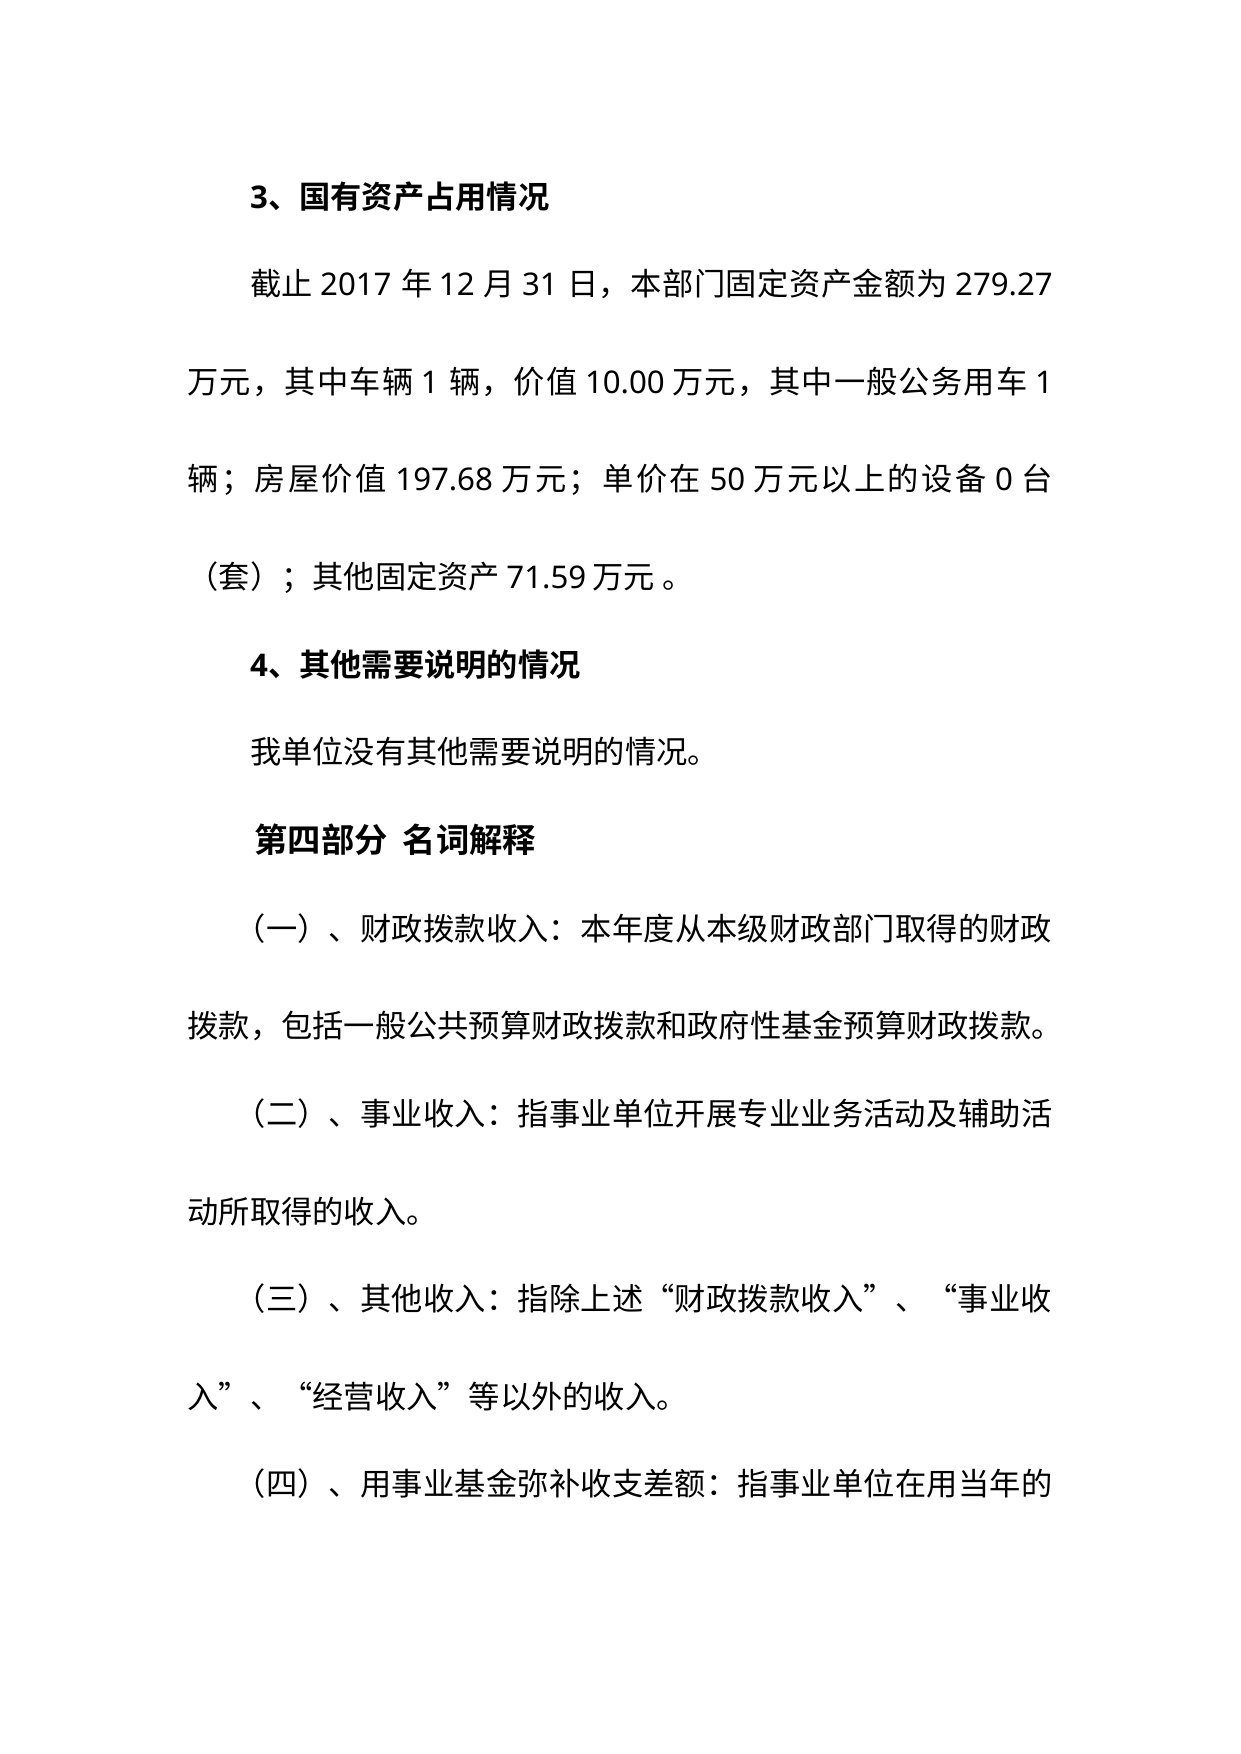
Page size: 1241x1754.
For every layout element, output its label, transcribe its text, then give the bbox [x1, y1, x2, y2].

text 4、其他需要说明的情况 [187, 630, 1053, 695]
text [187, 1449, 1053, 1514]
text （二）、事业收入：指事业单位开展专业业务活动及辅助活动所取得的收入。 [187, 1079, 1053, 1242]
text （一）、财政拨款收入：本年度从本级财政部门取得的财政拨款，包括一般公共预算财政拨款和政府性基金预算财政拨款。 [187, 894, 1053, 1057]
text 我单位没有其他需要说明的情况。 [187, 718, 1053, 783]
text 第四部分 名词解释 [187, 805, 1053, 870]
text （三）、其他收入：指除上述“财政拨款收入”、“事业收入”、“经营收入”等以外的收入。 [187, 1264, 1053, 1427]
text 截止2017 年12 月31 日，本部门固定资产金额为279.27万元，其中车辆1 辆，价值10.00万元，其中一般公务用车1 辆；房屋价值197.68万元；单价在50万元以上的设备0台（套）；其他固定资产71.59万元 。 [187, 250, 1053, 607]
text 3、国有资产占用情况 [187, 162, 1053, 227]
